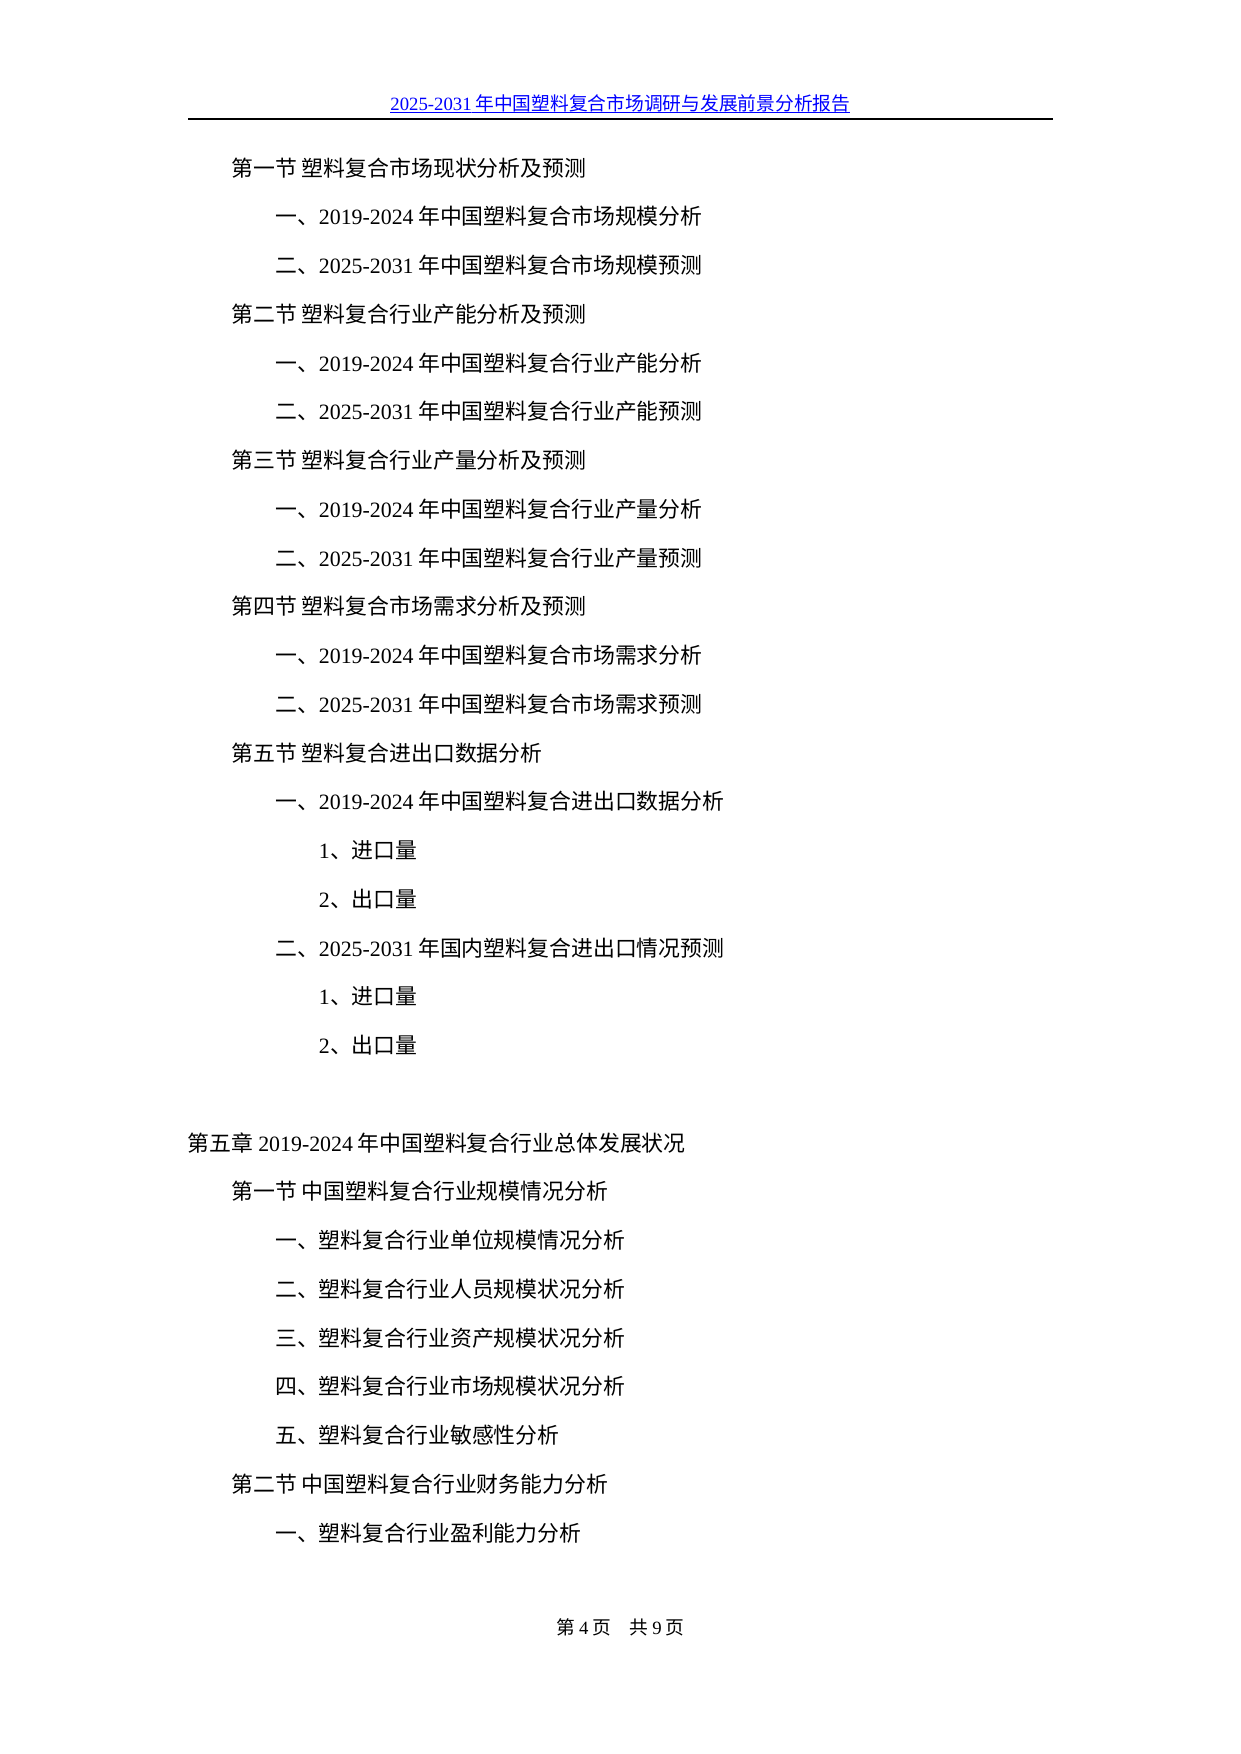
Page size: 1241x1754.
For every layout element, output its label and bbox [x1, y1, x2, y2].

text [187, 150, 1053, 1548]
